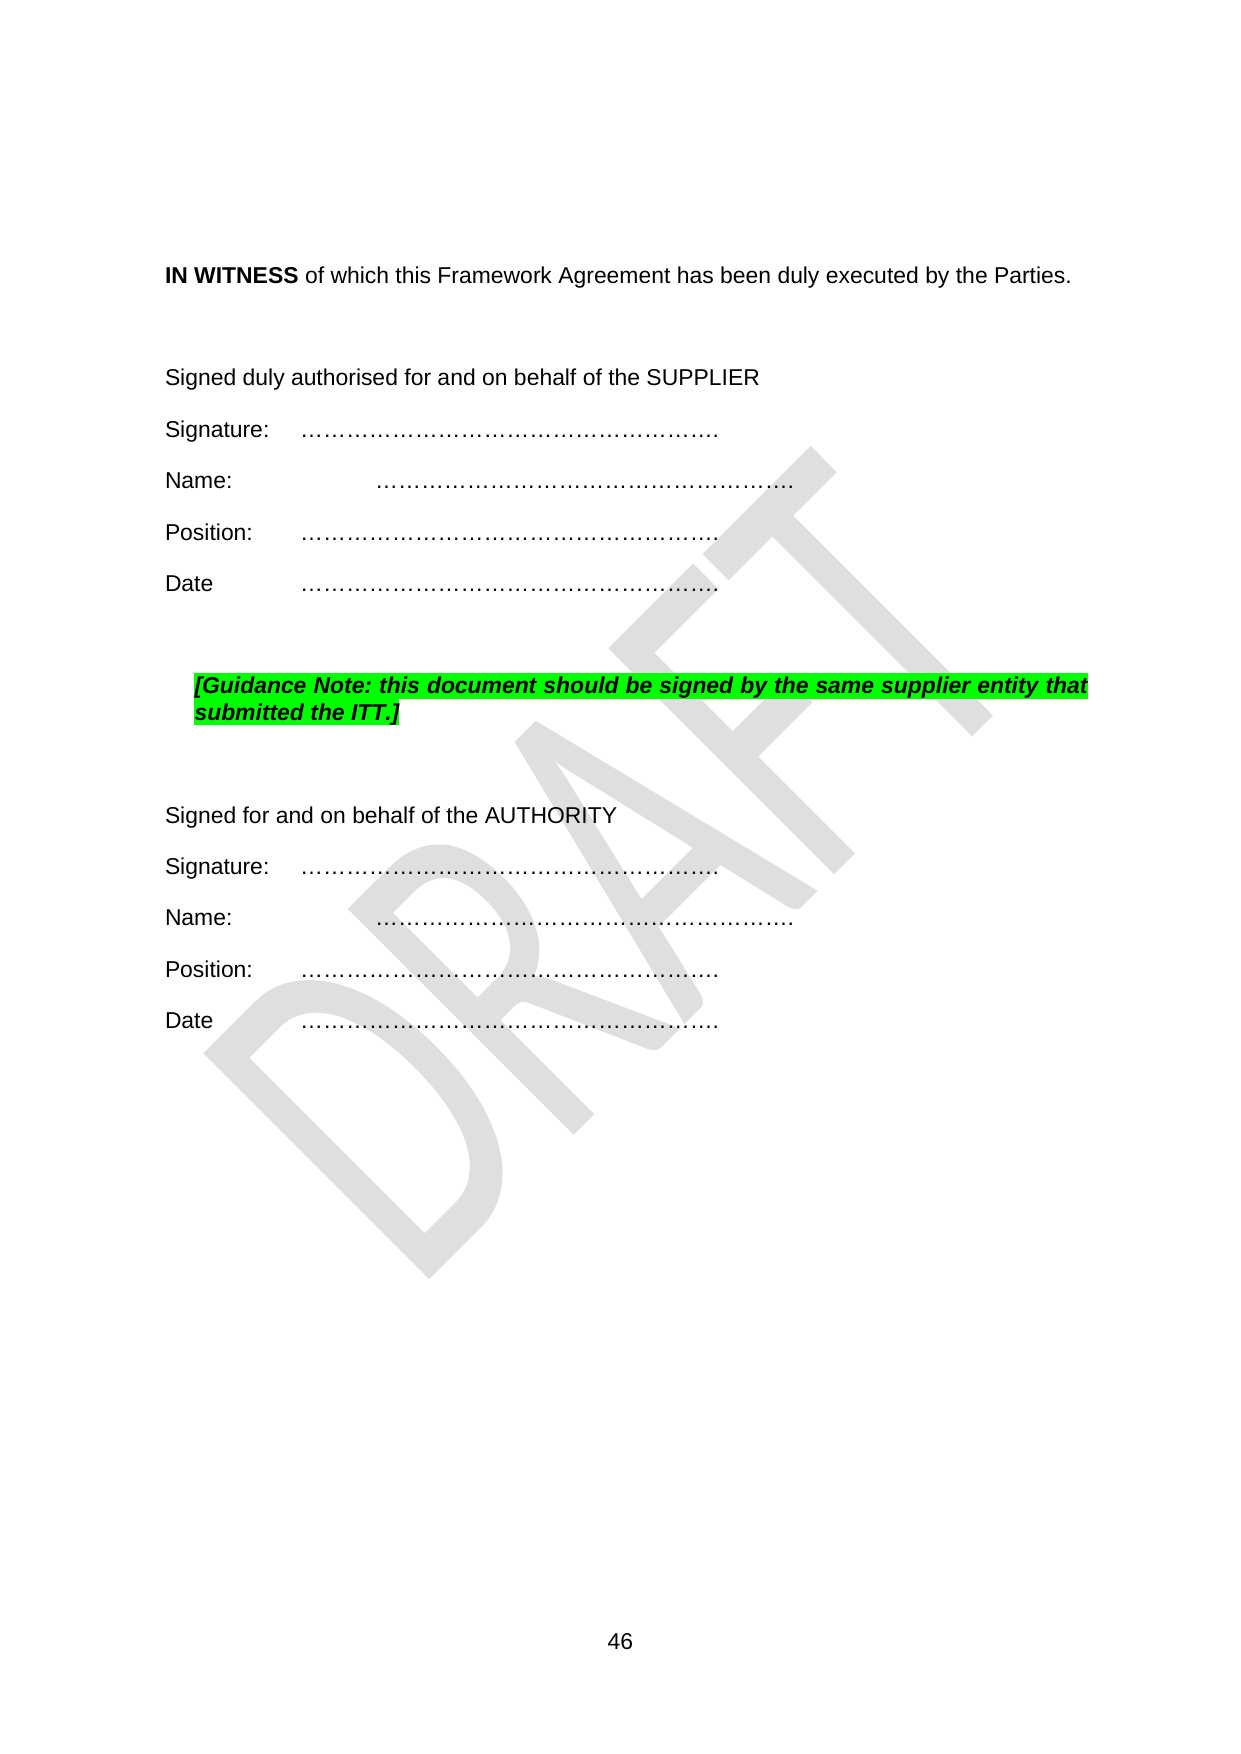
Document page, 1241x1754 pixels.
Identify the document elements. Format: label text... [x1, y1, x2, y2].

text [Guidance Note: this document should be signed by the same supplier entity that submitted the ITT.] [194, 672, 1090, 725]
text Signed duly authorised for and on behalf of the SUPPLIER [165, 364, 1090, 391]
text IN WITNESS of which this Framework Agreement has been duly executed by the Parties. [165, 262, 1090, 288]
text Date ………………………………………………. [165, 1007, 1090, 1033]
text Position: ………………………………………………. [165, 518, 1090, 545]
text Signature: ………………………………………………. [165, 853, 1090, 879]
text Signed for and on behalf of the AUTHORITY [165, 802, 1090, 828]
text Date ………………………………………………. [165, 570, 1090, 596]
text Name: ………………………………………………. [165, 467, 1090, 493]
text Signature: ………………………………………………. [165, 416, 1090, 442]
text Position: ………………………………………………. [165, 956, 1090, 982]
text Name: ………………………………………………. [165, 904, 1090, 931]
